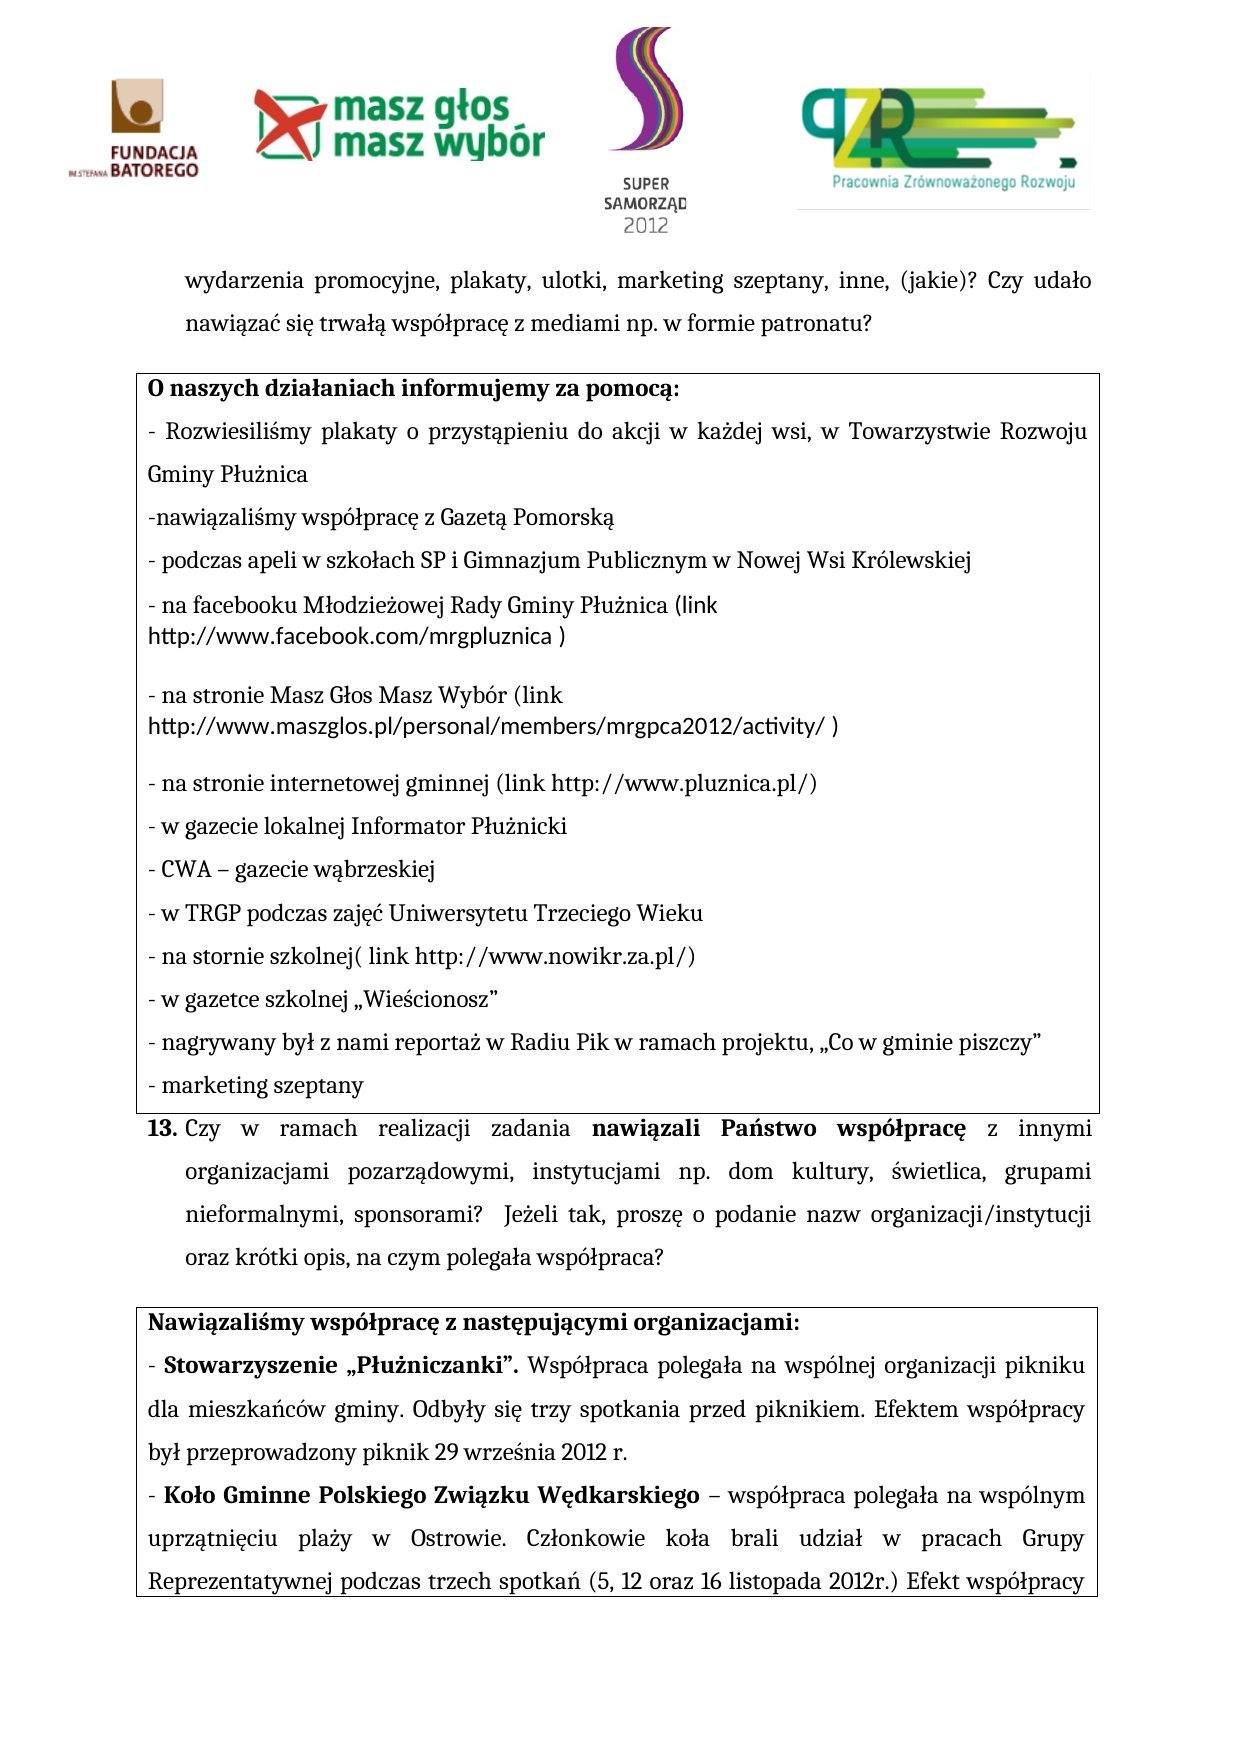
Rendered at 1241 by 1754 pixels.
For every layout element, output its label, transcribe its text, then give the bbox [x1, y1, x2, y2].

picture [604, 27, 686, 230]
table_header O naszych działaniach informujemy za pomocą: - Rozwiesiliśmy plakaty o przystąpieniu do akcji w każdej wsi, w Towarzystwie Rozwoju Gminy Płużnica -nawiązaliśmy współpracę z Gazetą Pomorską - podczas apeli w szkołach SP i Gimnazjum Publicznym w Nowej Wsi Królewskiej - na facebooku Młodzieżowej Rady Gminy Płużnica (link http://www.facebook.com/mrgpluznica ) - na stronie Masz Głos Masz Wybór (link http://www.maszglos.pl/personal/members/mrgpca2012/activity/ ) - na stronie internetowej gminnej (link http://www.pluznica.pl/) - w gazecie lokalnej Informator Płużnicki - CWA – gazecie wąbrzeskiej - w TRGP podczas zajęć Uniwersytetu Trzeciego Wieku - na stornie szkolnej( link http://www.nowikr.za.pl/) - w gazetce szkolnej „Wieścionosz” - nagrywany był z nami reportaż w Radiu Pik w ramach projektu, „Co w gminie piszczy” - marketing szeptany [137, 374, 1099, 1113]
picture [254, 88, 545, 161]
list Czy w ramach realizacji zadania nawiązali Państwo współpracę z innymi organizacjami pozarządowymi, instytucjami np. dom kultury, świetlica, grupami nieformalnymi, sponsorami? Jeżeli tak, proszę o podanie nazw organizacji/instytucji oraz krótki opis, na czym polegała współpraca? [148, 1114, 1093, 1272]
picture [62, 74, 204, 183]
picture [797, 73, 1091, 210]
